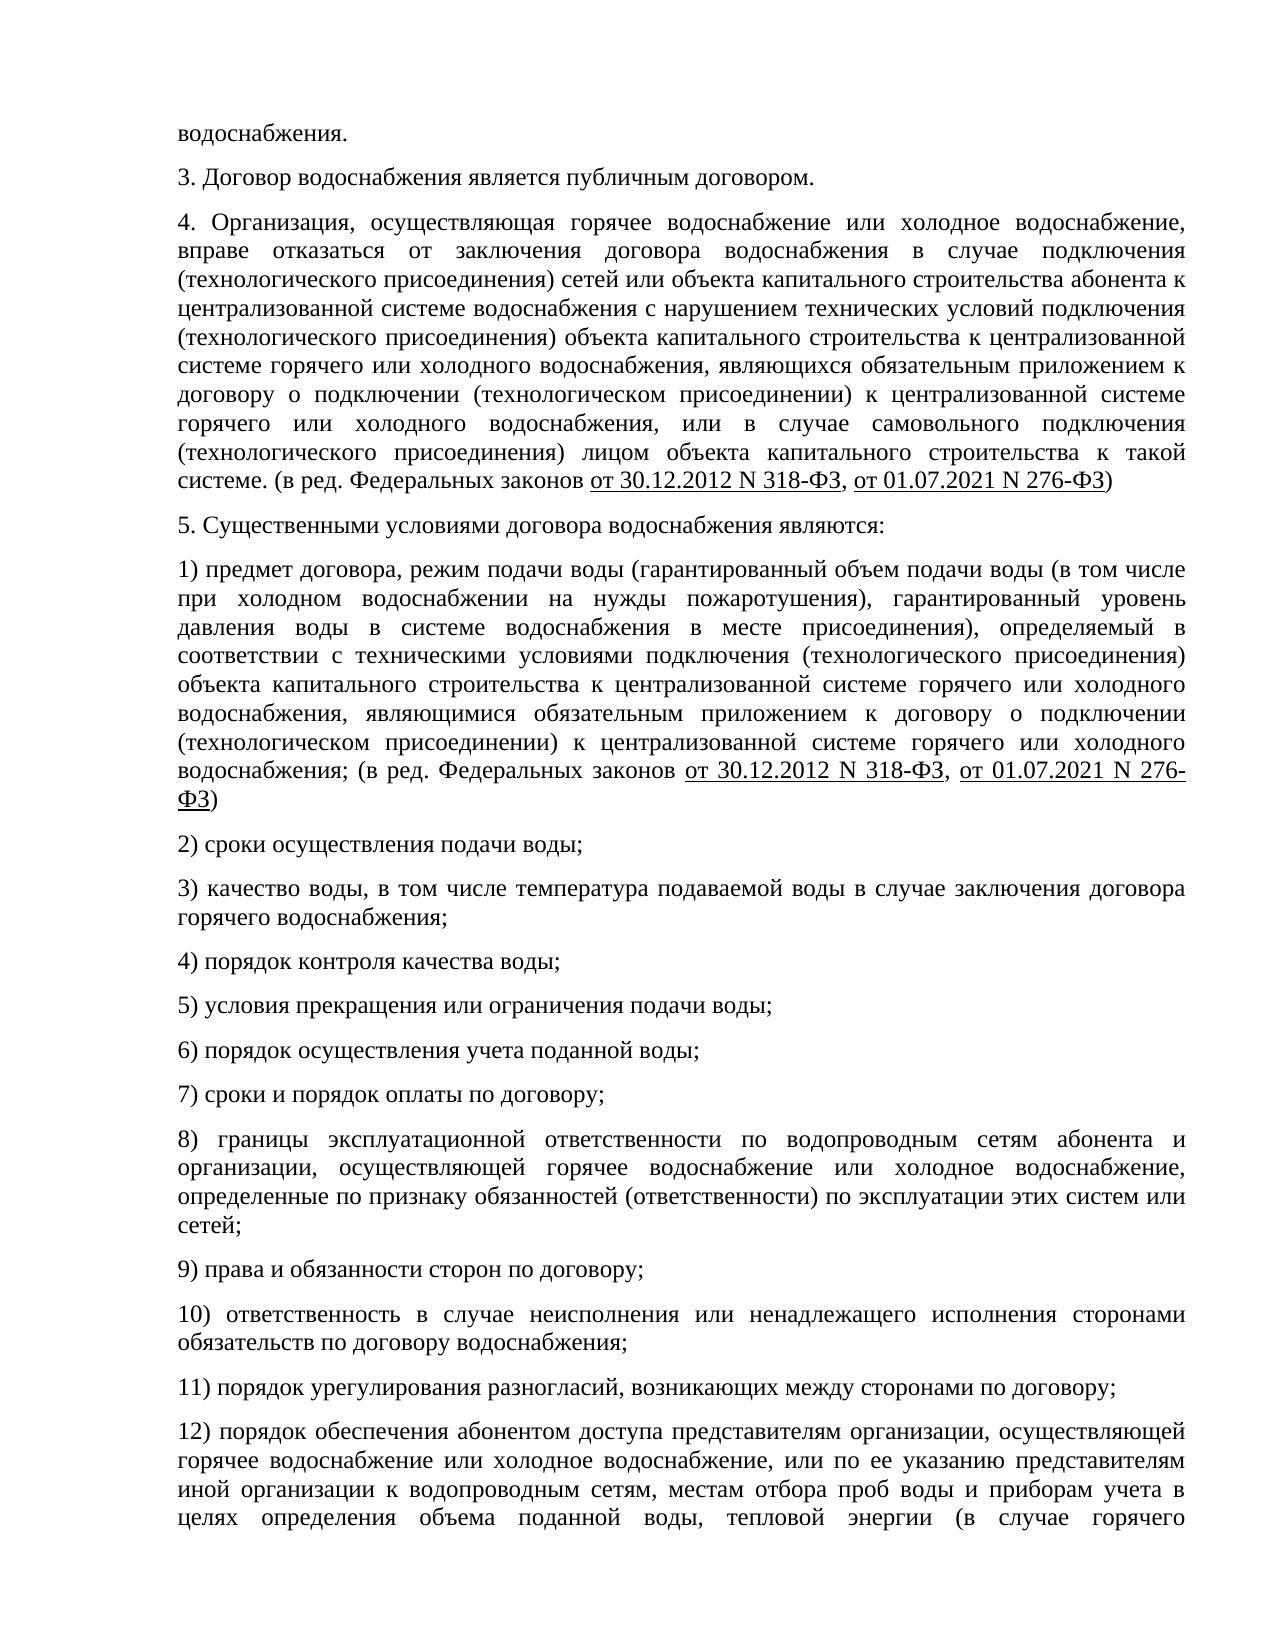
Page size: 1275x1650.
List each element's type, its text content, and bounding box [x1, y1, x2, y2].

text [177, 118, 1186, 147]
text 4) порядок контроля качества воды; [177, 946, 1186, 975]
text 2) сроки осуществления подачи воды; [177, 829, 1186, 857]
text 6) порядок осуществления учета поданной воды; [177, 1035, 1186, 1064]
text 1) предмет договора, режим подачи воды (гарантированный объем подачи воды (в том числе при холодном водоснабжении на нужды пожаротушения), гарантированный уровень давления воды в системе водоснабжения в месте присоединения), определяемый в соответствии с техническими условиями подключения (технологического присоединения) объекта капитального строительства к централизованной системе горячего или холодного водоснабжения, являющимися обязательным приложением к договору о подключении (технологическом присоединении) к централизованной системе горячего или холодного водоснабжения; (в ред. Федеральных законов от 30.12.2012 N 318-ФЗ, от 01.07.2021 N 276-ФЗ) [177, 554, 1186, 813]
text 8) границы эксплуатационной ответственности по водопроводным сетям абонента и организации, осуществляющей горячее водоснабжение или холодное водоснабжение, определенные по признаку обязанностей (ответственности) по эксплуатации этих систем или сетей; [177, 1124, 1186, 1239]
text 5) условия прекращения или ограничения подачи воды; [177, 991, 1186, 1019]
text 11) порядок урегулирования разногласий, возникающих между сторонами по договору; [177, 1372, 1186, 1401]
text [177, 1416, 1186, 1531]
text 7) сроки и порядок оплаты по договору; [177, 1079, 1186, 1108]
text 10) ответственность в случае неисполнения или ненадлежащего исполнения сторонами обязательств по договору водоснабжения; [177, 1299, 1186, 1356]
text 9) права и обязанности сторон по договору; [177, 1254, 1186, 1283]
text 4. Организация, осуществляющая горячее водоснабжение или холодное водоснабжение, вправе отказаться от заключения договора водоснабжения в случае подключения (технологического присоединения) сетей или объекта капитального строительства абонента к централизованной системе водоснабжения с нарушением технических условий подключения (технологического присоединения) объекта капитального строительства к централизованной системе горячего или холодного водоснабжения, являющихся обязательным приложением к договору о подключении (технологическом присоединении) к централизованной системе горячего или холодного водоснабжения, или в случае самовольного подключения (технологического присоединения) лицом объекта капитального строительства к такой системе. (в ред. Федеральных законов от 30.12.2012 N 318-ФЗ, от 01.07.2021 N 276-ФЗ) [177, 207, 1186, 494]
text 3. Договор водоснабжения является публичным договором. [177, 162, 1186, 191]
text 5. Существенными условиями договора водоснабжения являются: [177, 510, 1186, 539]
text 3) качество воды, в том числе температура подаваемой воды в случае заключения договора горячего водоснабжения; [177, 873, 1186, 931]
